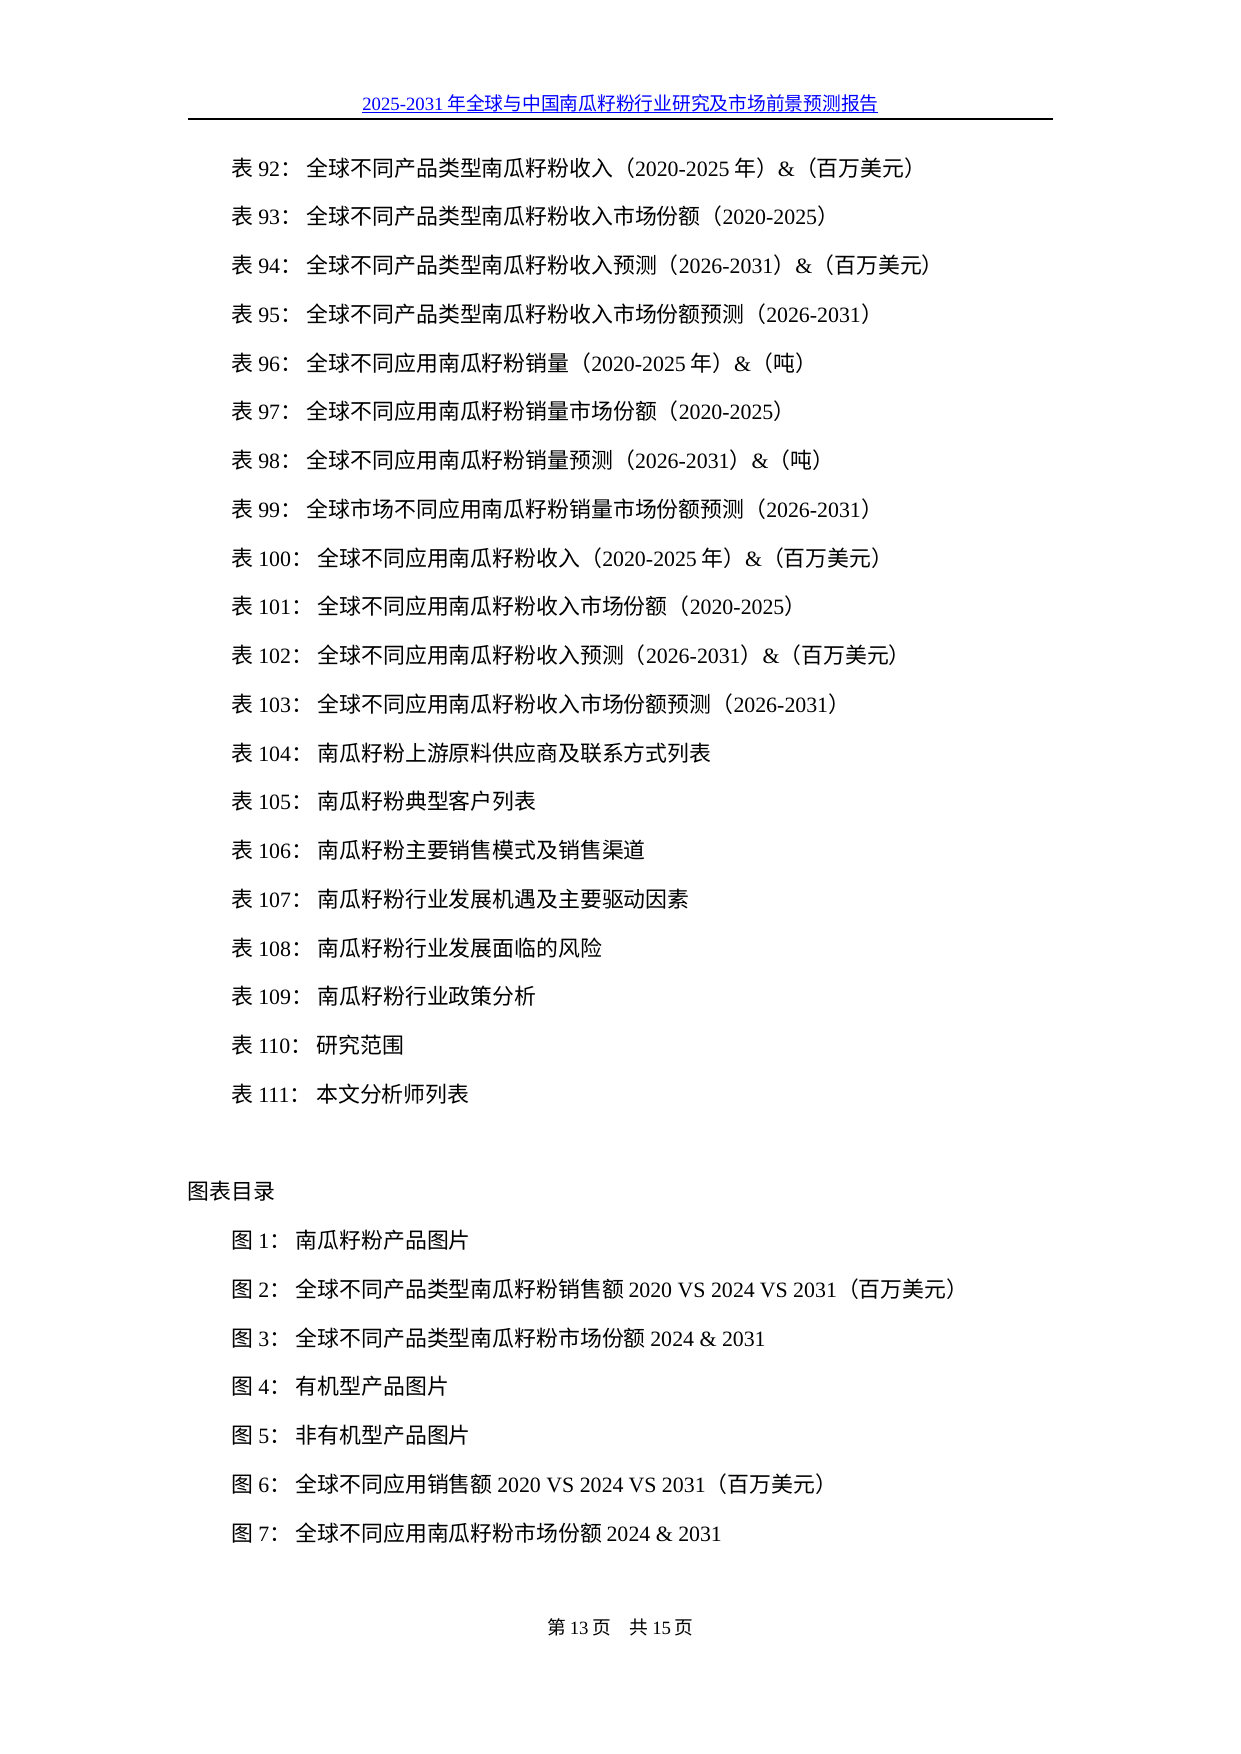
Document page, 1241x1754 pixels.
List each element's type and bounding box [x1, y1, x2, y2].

text [187, 150, 1053, 1548]
